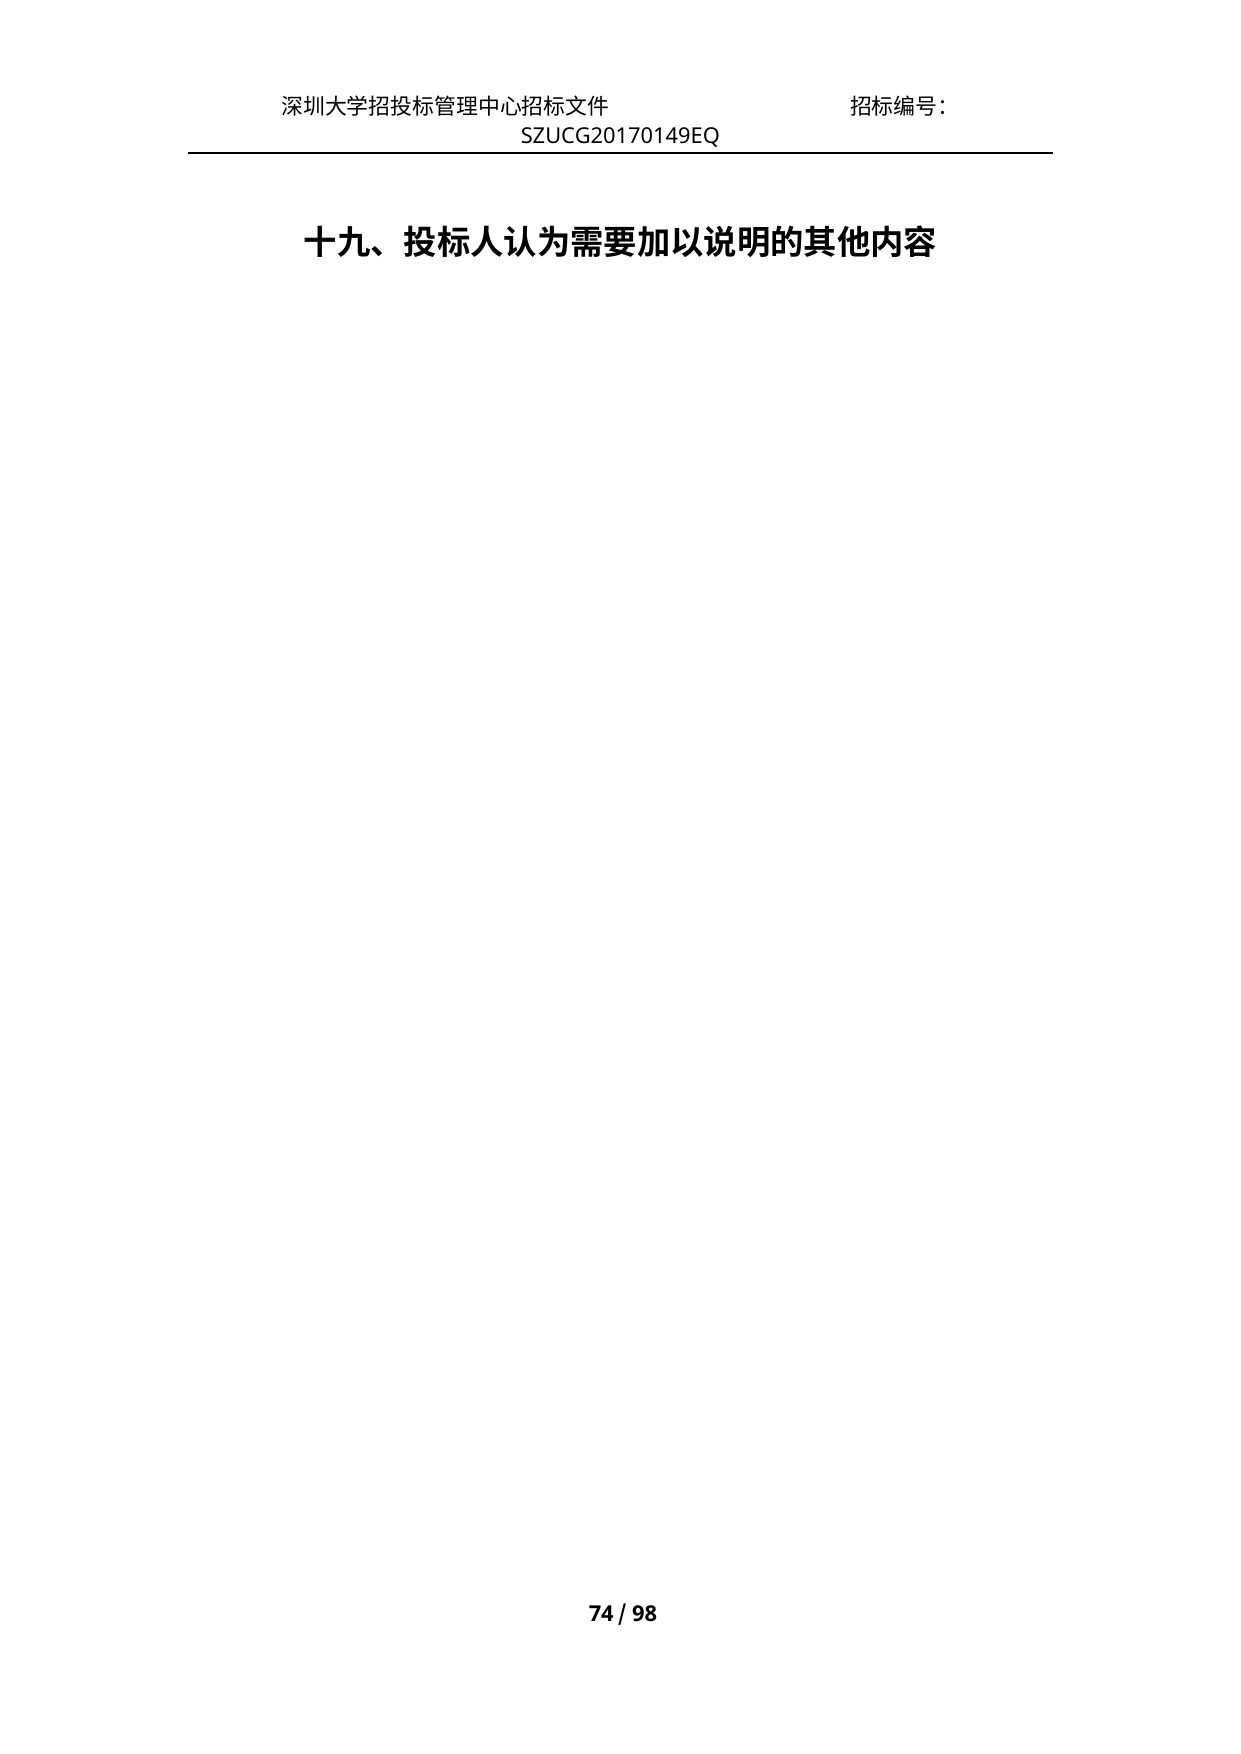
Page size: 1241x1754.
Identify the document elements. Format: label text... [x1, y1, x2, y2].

text 十九、投标人认为需要加以说明的其他内容 [187, 207, 1053, 272]
